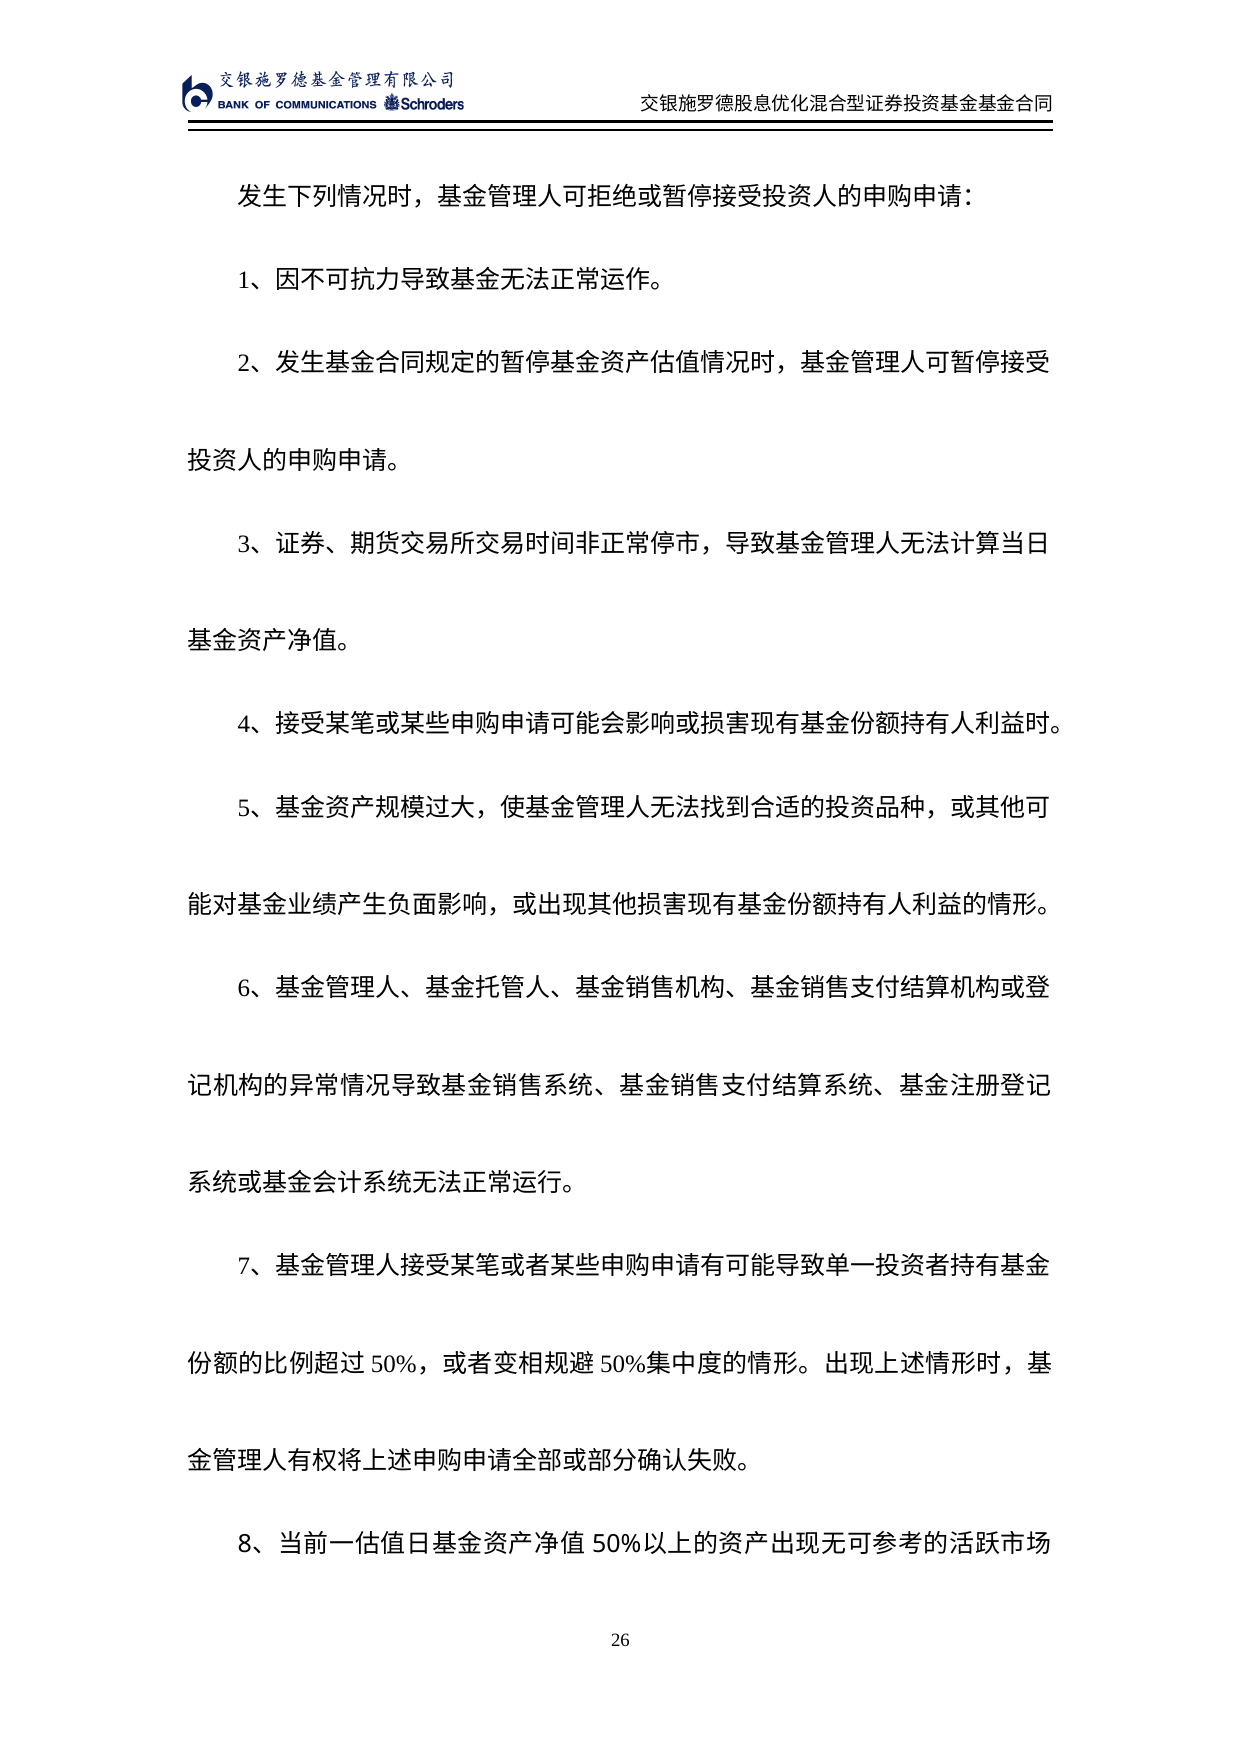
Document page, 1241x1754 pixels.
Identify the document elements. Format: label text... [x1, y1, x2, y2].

picture [182, 71, 464, 112]
text 1、因不可抗力导致基金无法正常运作。 [187, 245, 1053, 310]
text 7、基金管理人接受某笔或者某些申购申请有可能导致单一投资者持有基金份额的比例超过50%，或者变相规避50%集中度的情形。出现上述情形时，基金管理人有权将上述申购申请全部或部分确认失败。 [187, 1231, 1053, 1491]
text 4、接受某笔或某些申购申请可能会影响或损害现有基金份额持有人利益时。 [187, 689, 1053, 754]
text 发生下列情况时，基金管理人可拒绝或暂停接受投资人的申购申请： [187, 162, 1053, 227]
text 3、证券、期货交易所交易时间非正常停市，导致基金管理人无法计算当日基金资产净值。 [187, 509, 1053, 671]
text 6、基金管理人、基金托管人、基金销售机构、基金销售支付结算机构或登记机构的异常情况导致基金销售系统、基金销售支付结算系统、基金注册登记系统或基金会计系统无法正常运行。 [187, 953, 1053, 1213]
text 2、发生基金合同规定的暂停基金资产估值情况时，基金管理人可暂停接受投资人的申购申请。 [187, 328, 1053, 491]
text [187, 1509, 1053, 1574]
text 5、基金资产规模过大，使基金管理人无法找到合适的投资品种，或其他可能对基金业绩产生负面影响，或出现其他损害现有基金份额持有人利益的情形。 [187, 773, 1053, 935]
